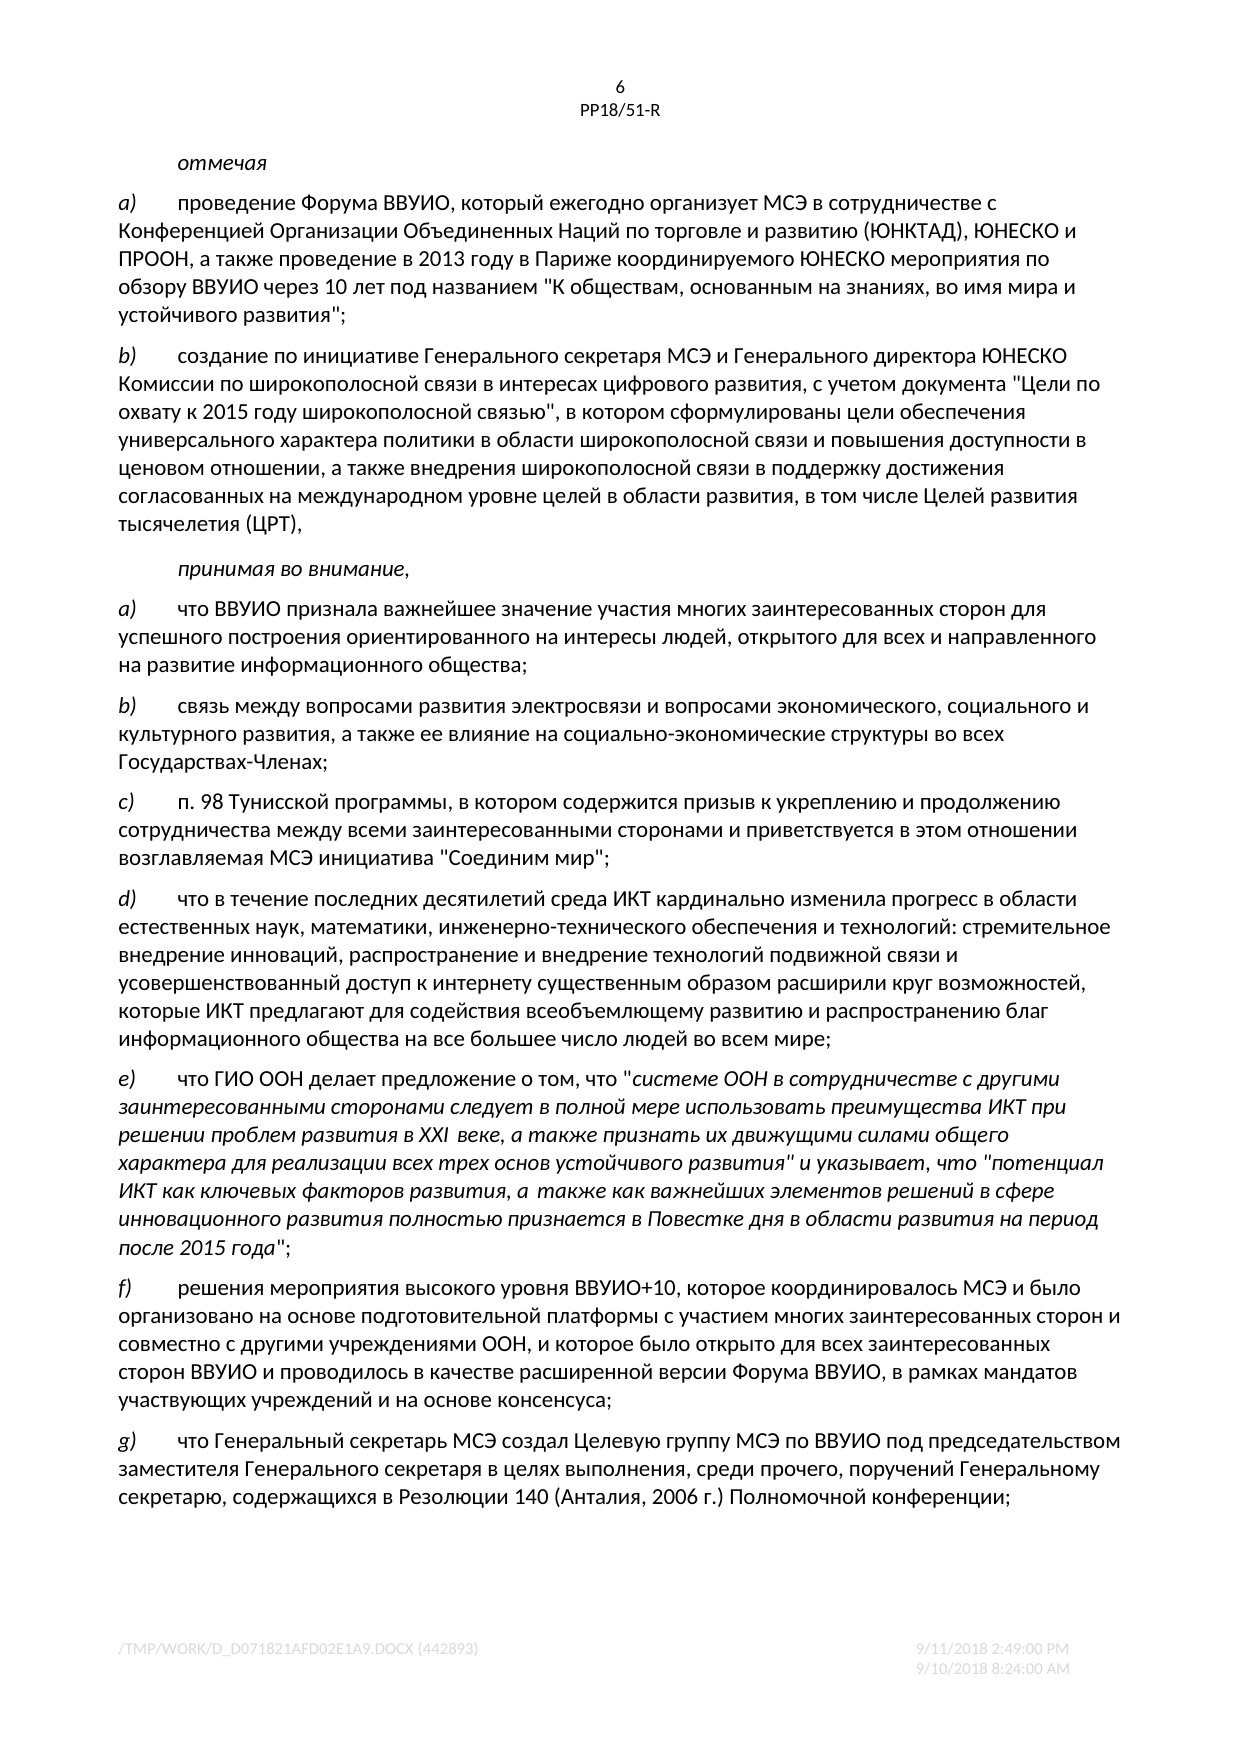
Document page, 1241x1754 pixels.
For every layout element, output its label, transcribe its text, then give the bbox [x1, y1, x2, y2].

text g) что Генеральный секретарь МСЭ создал Целевую группу МСЭ по ВВУИО под председательством заместителя Генерального секретаря в целях выполнения, среди прочего, поручений Генеральному секретарю, содержащихся в Резолюции 140 (Анталия, 2006 г.) Полномочной конференции; [118, 1426, 1122, 1510]
text отмечая [177, 148, 1122, 176]
text с) п. 98 Тунисской программы, в котором содержится призыв к укреплению и продолжению сотрудничества между всеми заинтересованными сторонами и приветствуется в этом отношении возглавляемая МСЭ инициатива "Соединим мир"; [118, 787, 1122, 871]
text b) связь между вопросами развития электросвязи и вопросами экономического, социального и культурного развития, а также ее влияние на социально-экономические структуры во всех Государствах-Членах; [118, 691, 1122, 775]
text а) что ВВУИО признала важнейшее значение участия многих заинтересованных сторон для успешного построения ориентированного на интересы людей, открытого для всех и направленного на развитие информационного общества; [118, 594, 1122, 678]
text а) проведение Форума ВВУИО, который ежегодно организует МСЭ в сотрудничестве с Конференцией Организации Объединенных Наций по торговле и развитию (ЮНКТАД), ЮНЕСКО и ПРООН, а также проведение в 2013 году в Париже координируемого ЮНЕСКО мероприятия по обзору ВВУИО через 10 лет под названием "К обществам, основанным на знаниях, во имя мира и устойчивого развития"; [118, 188, 1122, 328]
text d) что в течение последних десятилетий среда ИКТ кардинально изменила прогресс в области естественных наук, математики, инженерно-технического обеспечения и технологий: стремительное внедрение инноваций, распространение и внедрение технологий подвижной связи и усовершенствованный доступ к интернету существенным образом расширили круг возможностей, которые ИКТ предлагают для содействия всеобъемлющему развитию и распространению благ информационного общества на все большее число людей во всем мире; [118, 884, 1122, 1052]
text e) что ГИО ООН делает предложение о том, что "системе ООН в сотрудничестве с другими заинтересованными сторонами следует в полной мере использовать преимущества ИКТ при решении проблем развития в XXI веке, а также признать их движущими силами общего характера для реализации всех трех основ устойчивого развития" и указывает, что "потенциал ИКТ как ключевых факторов развития, а также как важнейших элементов решений в сфере инновационного развития полностью признается в Повестке дня в области развития на период после 2015 года"; [118, 1064, 1122, 1261]
text b) создание по инициативе Генерального секретаря МСЭ и Генерального директора ЮНЕСКО Комиссии по широкополосной связи в интересах цифрового развития, с учетом документа "Цели по охвату к 2015 году широкополосной связью", в котором сформулированы цели обеспечения универсального характера политики в области широкополосной связи и повышения доступности в ценовом отношении, а также внедрения широкополосной связи в поддержку достижения согласованных на международном уровне целей в области развития, в том числе Целей развития тысячелетия (ЦРТ), [118, 341, 1122, 537]
text принимая во внимание, [177, 554, 1122, 582]
text f) решения мероприятия высокого уровня ВВУИО+10, которое координировалось МСЭ и было организовано на основе подготовительной платформы с участием многих заинтересованных сторон и совместно с другими учреждениями ООН, и которое было открыто для всех заинтересованных сторон ВВУИО и проводилось в качестве расширенной версии Форума ВВУИО, в рамках мандатов участвующих учреждений и на основе консенсуса; [118, 1273, 1122, 1413]
